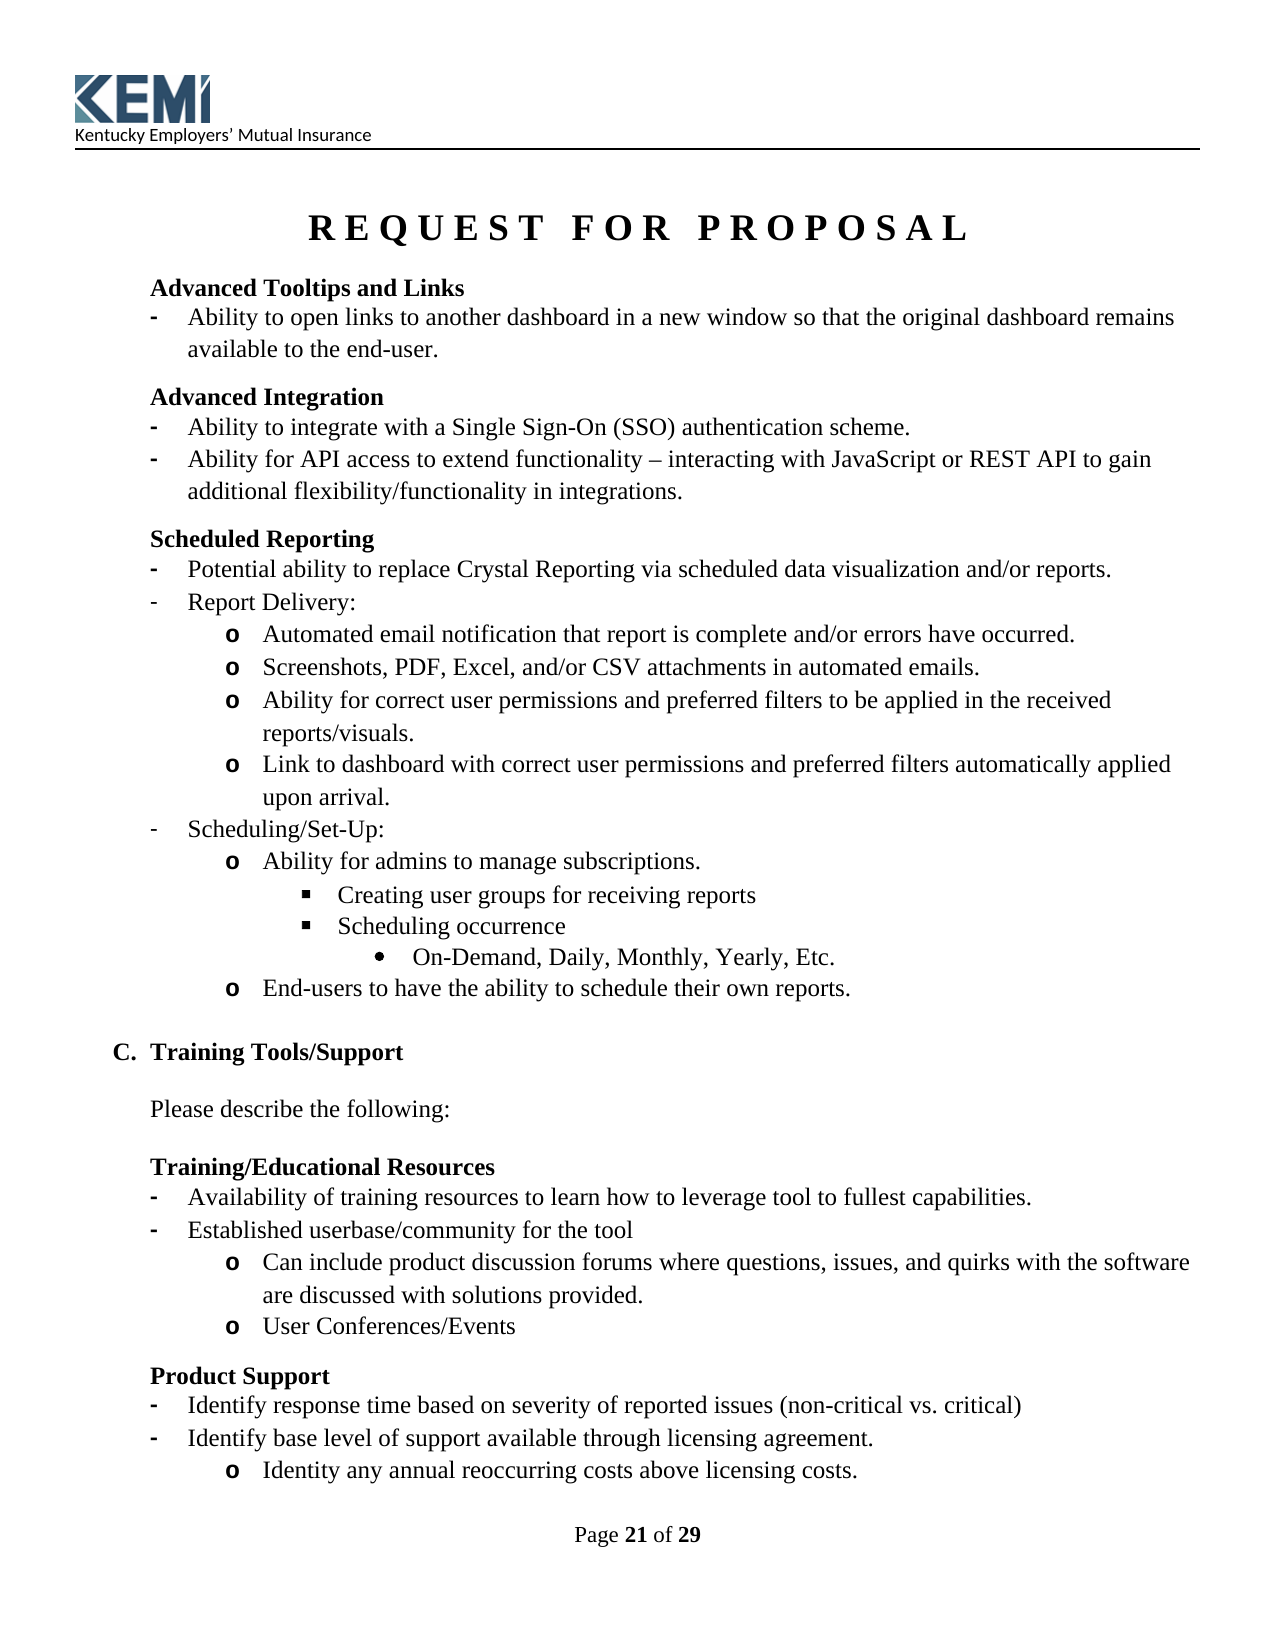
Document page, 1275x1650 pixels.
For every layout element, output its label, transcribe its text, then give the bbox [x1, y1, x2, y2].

list Potential ability to replace Crystal Reporting via scheduled data visualization and/or reports. [150, 553, 1200, 583]
list Identify response time based on severity of reported issues (non-critical vs. critical) [150, 1389, 1200, 1420]
text Please describe the following: [150, 1094, 1200, 1123]
list Automated email notification that report is complete and/or errors have occurred. [225, 619, 1200, 649]
list End-users to have the ability to schedule their own reports. [225, 973, 1200, 1004]
list Report Delivery: [150, 586, 1200, 616]
list Scheduling occurrence [300, 911, 1200, 939]
list Screenshots, PDF, Excel, and/or CSV attachments in automated emails. [225, 652, 1200, 683]
list User Conferences/Events [225, 1311, 1200, 1342]
list Ability to open links to another dashboard in a new window so that the original dashboard remains available to the end-user. [150, 301, 1200, 363]
list Scheduling/Set-Up: [150, 813, 1200, 844]
text Advanced Integration [75, 382, 1200, 411]
text Product Support [75, 1361, 1200, 1389]
list Ability to integrate with a Single Sign-On (SSO) authentication scheme. [150, 411, 1200, 441]
text Advanced Tooltips and Links [75, 273, 1200, 301]
list Availability of training resources to learn how to leverage tool to fullest capabilities. [150, 1181, 1200, 1211]
list Link to dashboard with correct user permissions and preferred filters automatically applied upon arrival. [225, 749, 1200, 811]
list Established userbase/community for the tool [150, 1214, 1200, 1244]
list On-Demand, Daily, Monthly, Yearly, Etc. [375, 942, 1200, 971]
list Ability for API access to extend functionality – interacting with JavaScript or REST API to gain additional flexibility/functionality in integrations. [150, 444, 1200, 505]
picture [75, 75, 210, 123]
list Identify base level of support available through licensing agreement. [150, 1422, 1200, 1453]
list Identity any annual reoccurring costs above licensing costs. [225, 1455, 1200, 1486]
text Training/Educational Resources [75, 1152, 1200, 1181]
list Training Tools/Support [112, 1037, 1200, 1066]
text Scheduled Reporting [75, 524, 1200, 553]
list Ability for correct user permissions and preferred filters to be applied in the received reports/visuals. [225, 685, 1200, 747]
list Can include product discussion forums where questions, issues, and quirks with the software are discussed with solutions provided. [225, 1247, 1200, 1308]
list Ability for admins to manage subscriptions. [225, 846, 1200, 877]
list Creating user groups for receiving reports [300, 880, 1200, 908]
